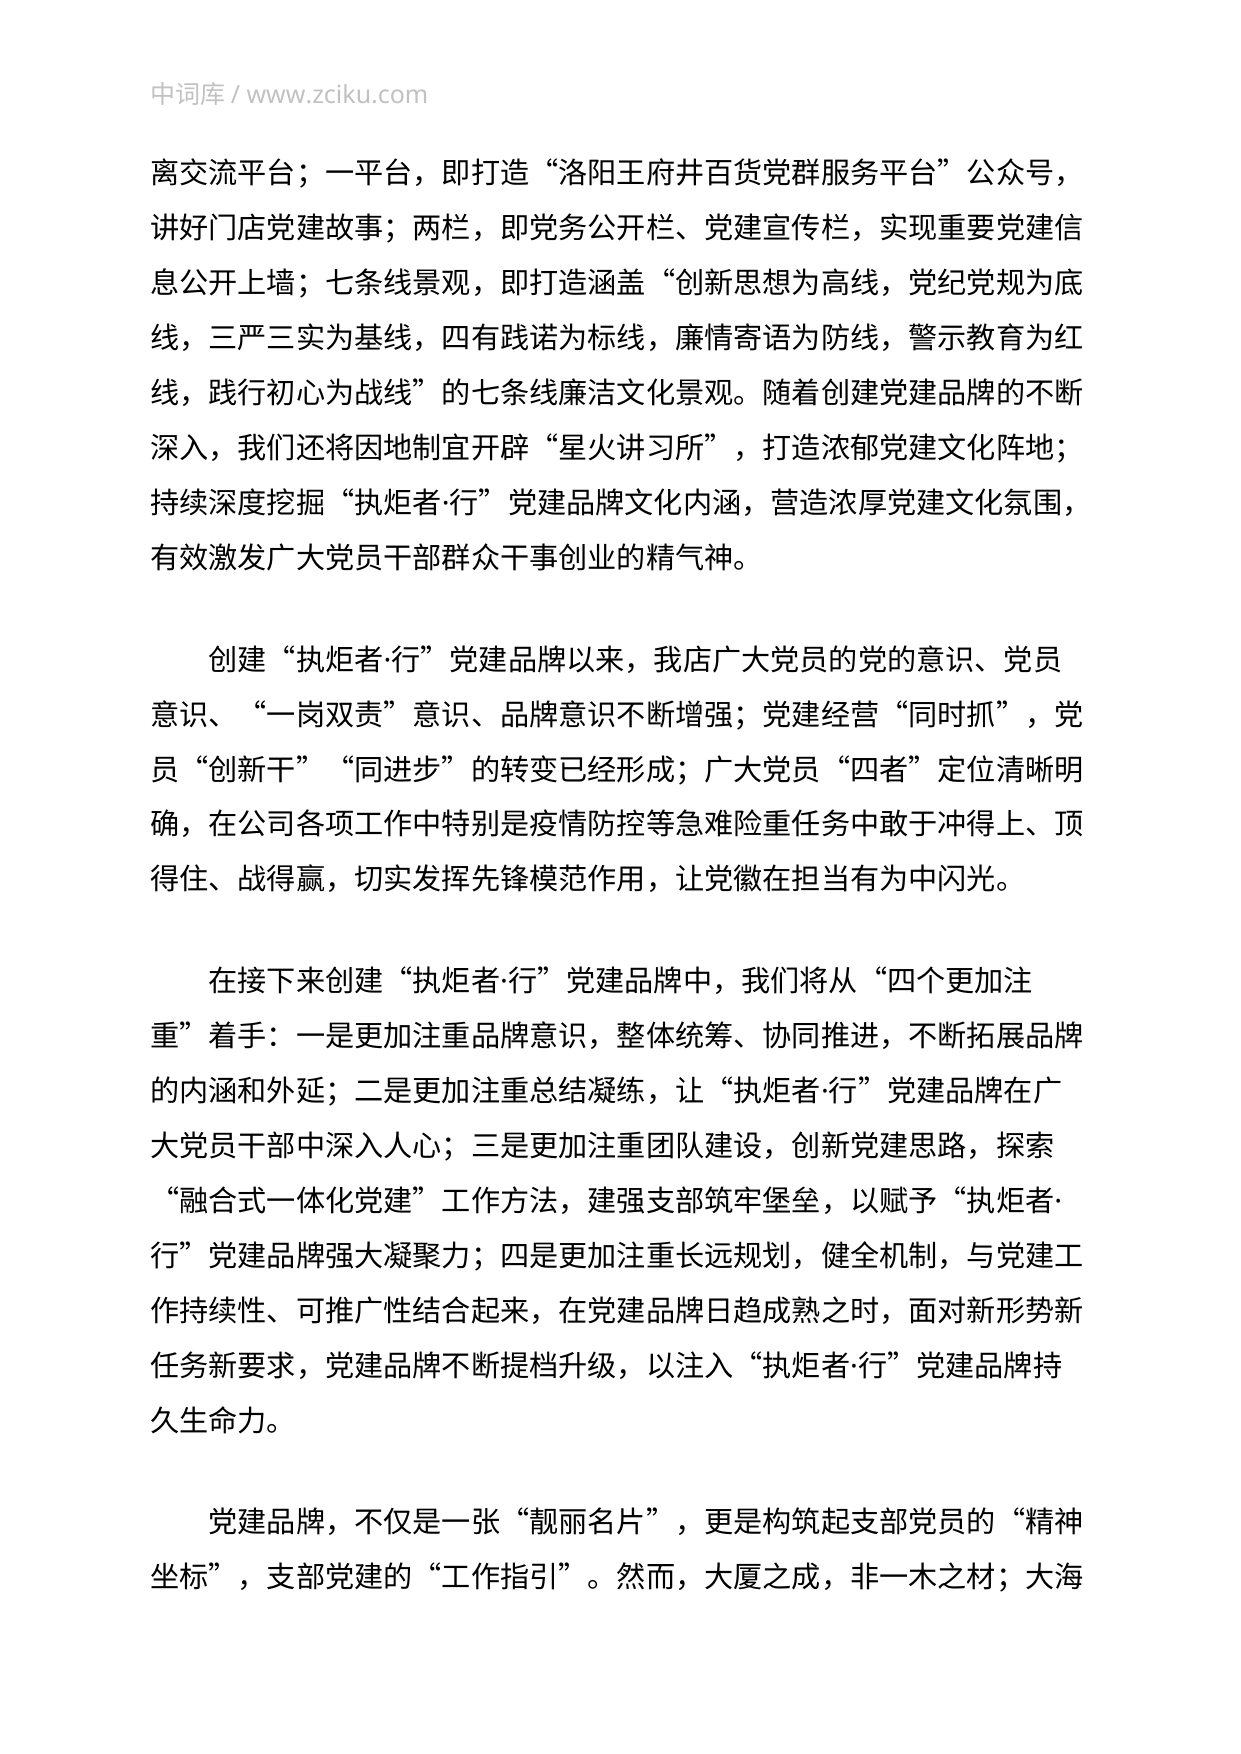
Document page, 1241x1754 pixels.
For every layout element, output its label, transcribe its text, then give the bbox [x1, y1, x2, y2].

text 在接下来创建“执炬者·行”党建品牌中，我们将从“四个更加注重”着手：一是更加注重品牌意识，整体统筹、协同推进，不断拓展品牌的内涵和外延；二是更加注重总结凝练，让“执炬者·行”党建品牌在广大党员干部中深入人心；三是更加注重团队建设，创新党建思路，探索“融合式一体化党建”工作方法，建强支部筑牢堡垒，以赋予“执炬者·行”党建品牌强大凝聚力；四是更加注重长远规划，健全机制，与党建工作持续性、可推广性结合起来，在党建品牌日趋成熟之时，面对新形势新任务新要求，党建品牌不断提档升级，以注入“执炬者·行”党建品牌持久生命力。 [150, 958, 1090, 1439]
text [150, 1499, 1090, 1596]
text 创建“执炬者·行”党建品牌以来，我店广大党员的党的意识、党员意识、“一岗双责”意识、品牌意识不断增强；党建经营“同时抓”，党员“创新干”“同进步”的转变已经形成；广大党员“四者”定位清晰明确，在公司各项工作中特别是疫情防控等急难险重任务中敢于冲得上、顶得住、战得赢，切实发挥先锋模范作用，让党徽在担当有为中闪光。 [150, 636, 1090, 898]
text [150, 150, 1090, 577]
